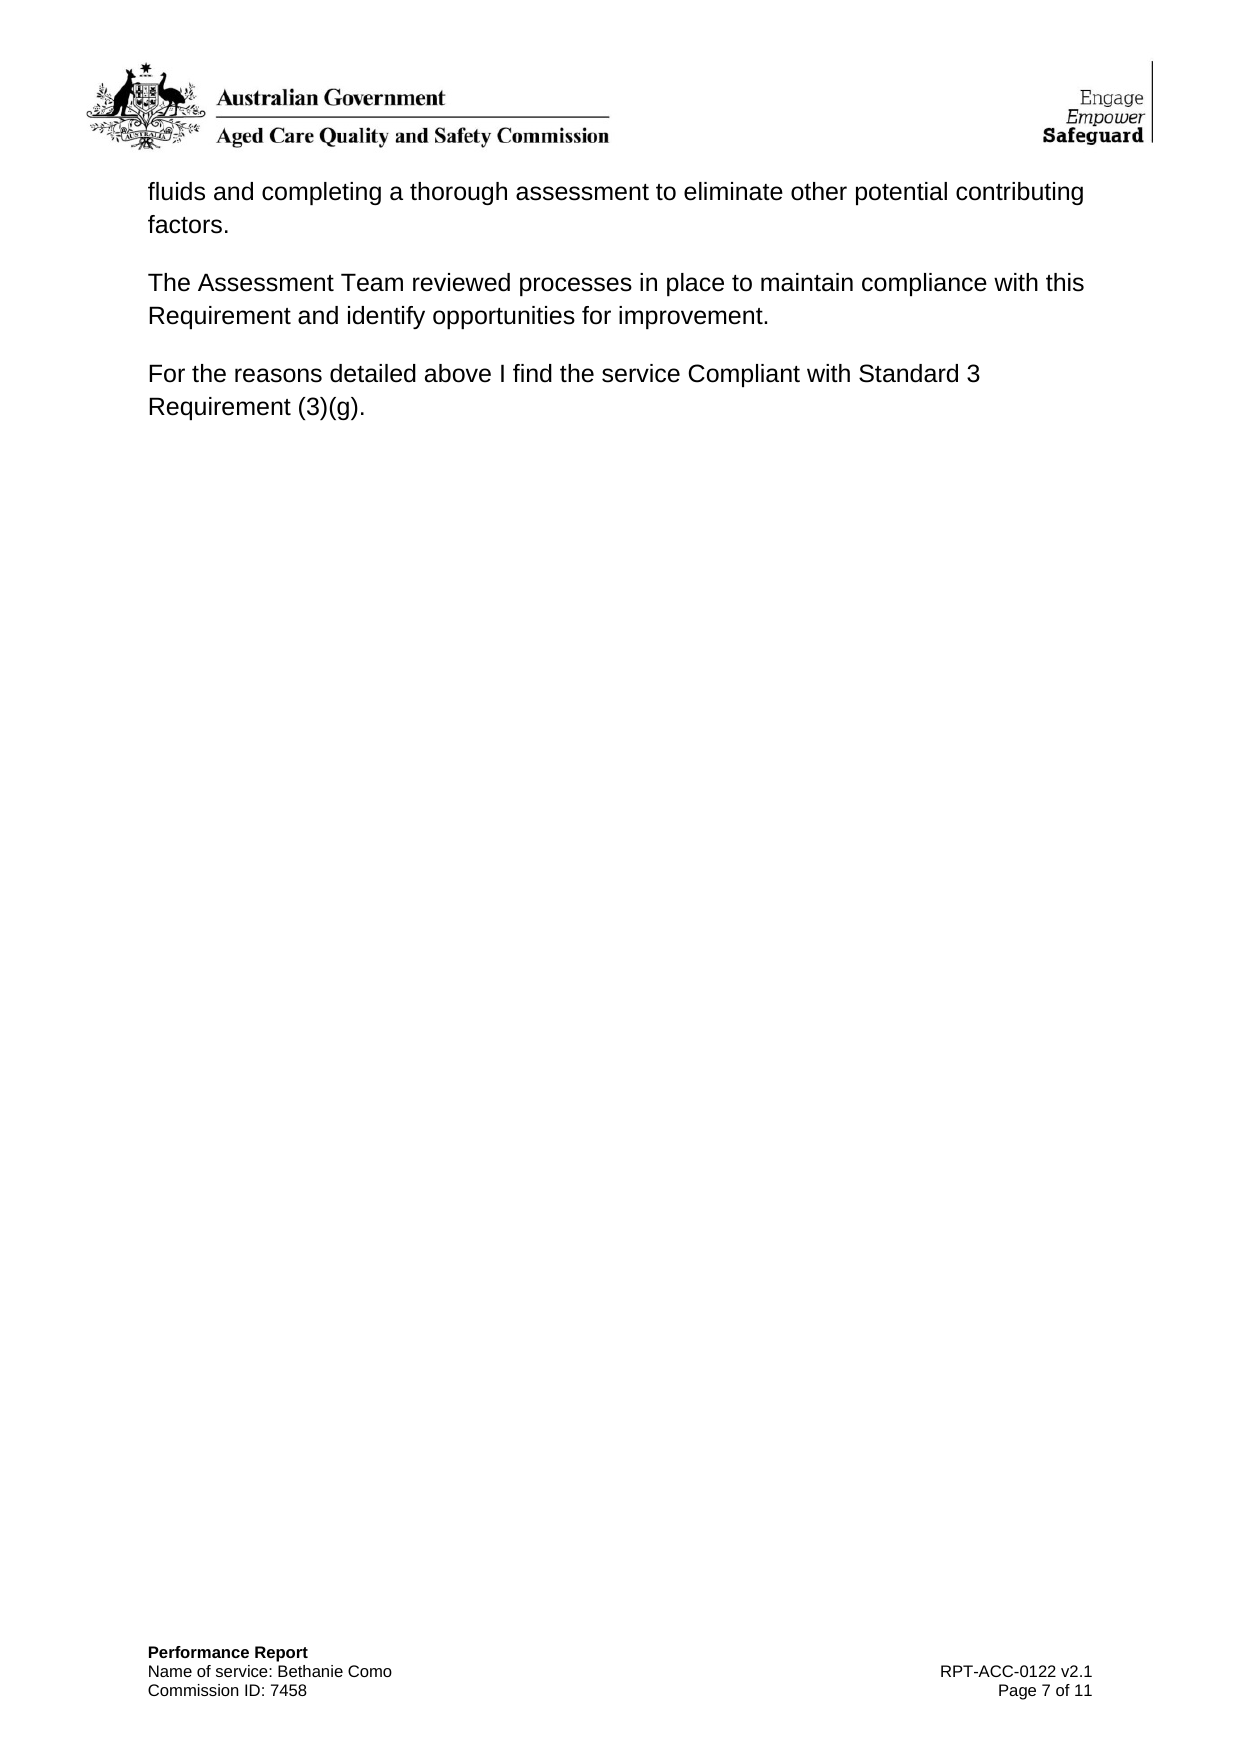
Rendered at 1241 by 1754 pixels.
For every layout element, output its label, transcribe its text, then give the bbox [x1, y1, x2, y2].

text For the reasons detailed above I find the service Compliant with Standard 3 Requirement (3)(g). [148, 359, 1092, 421]
picture [0, 1, 1241, 171]
text The Assessment Team reviewed processes in place to maintain compliance with this Requirement and identify opportunities for improvement. [148, 268, 1092, 330]
